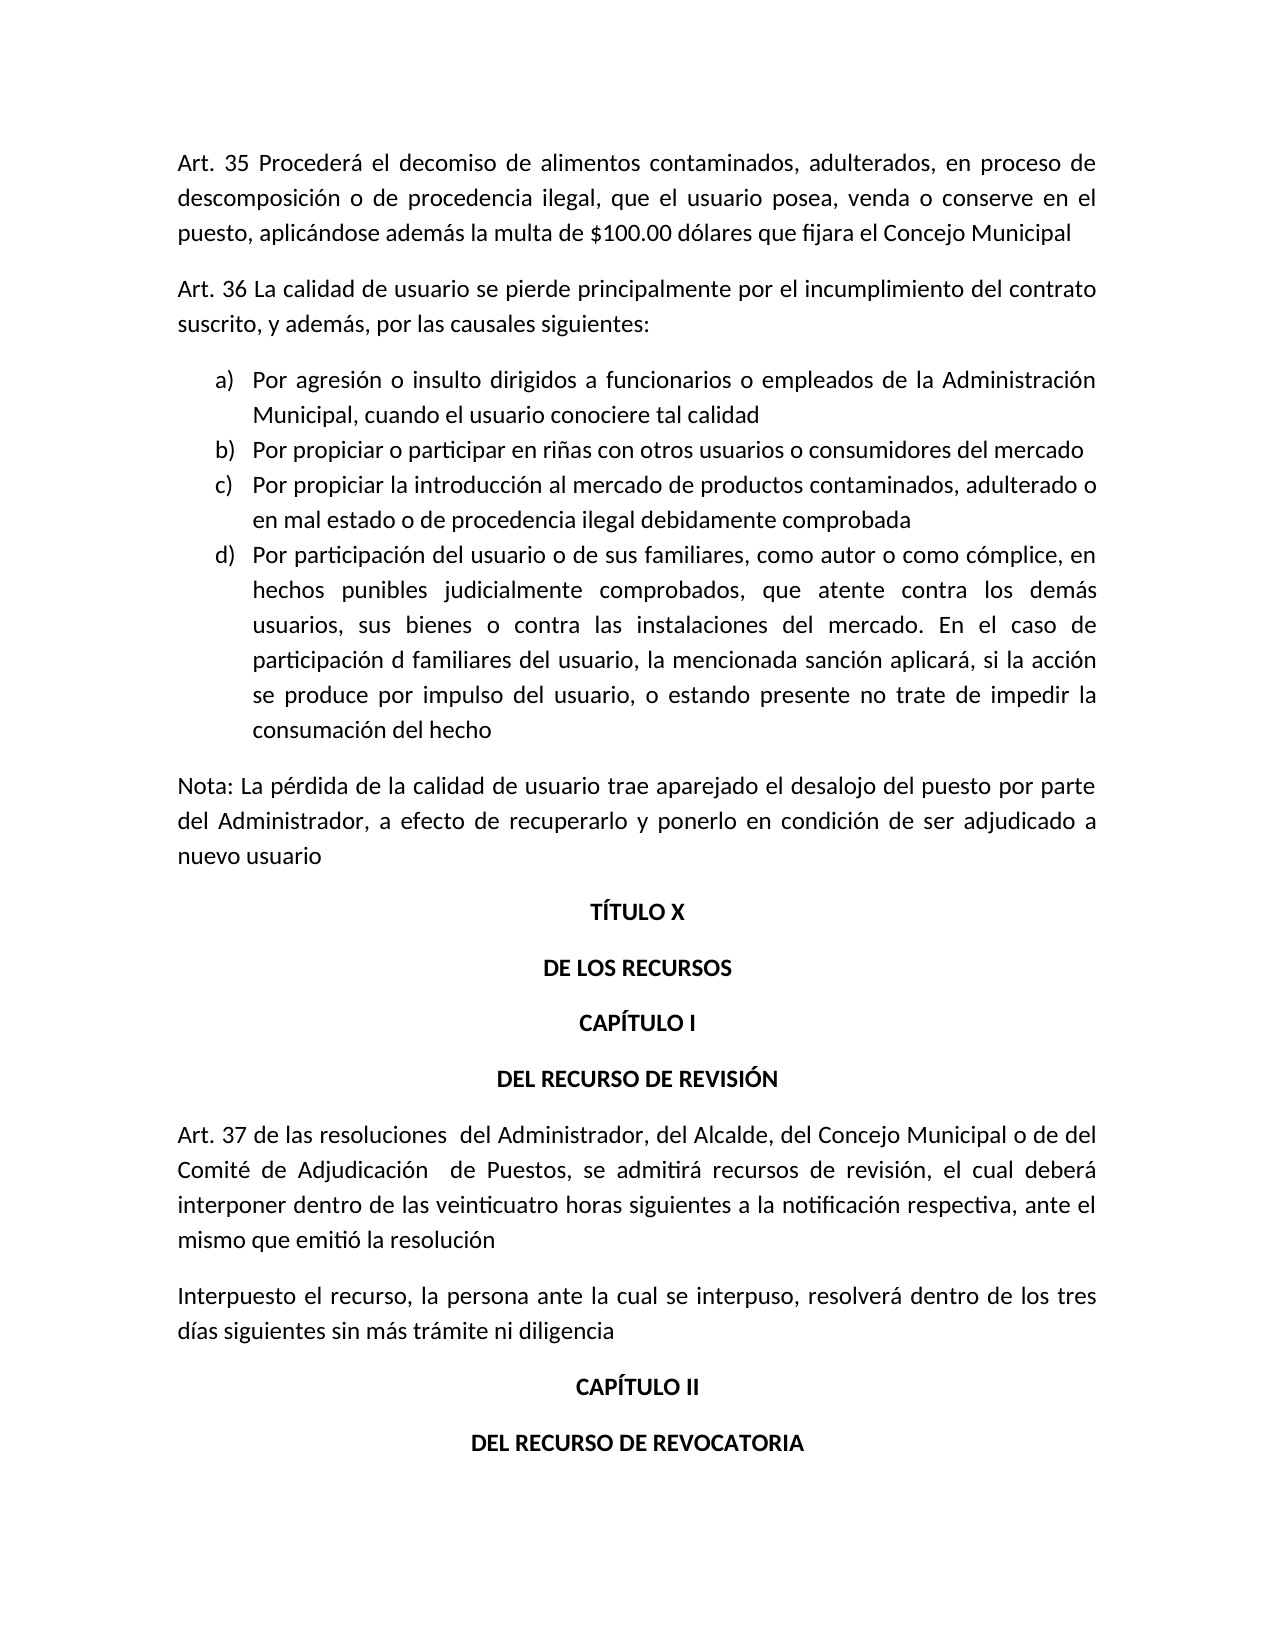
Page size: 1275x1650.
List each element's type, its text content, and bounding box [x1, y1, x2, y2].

text Art. 37 de las resoluciones del Administrador, del Alcalde, del Concejo Municipal o de del Comité de Adjudicación de Puestos, se admitirá recursos de revisión, el cual deberá interponer dentro de las veinticuatro horas siguientes a la notificación respectiva, ante el mismo que emitió la resolución [177, 1119, 1098, 1255]
text Art. 35 Procederá el decomiso de alimentos contaminados, adulterados, en proceso de descomposición o de procedencia ilegal, que el usuario posea, venda o conserve en el puesto, aplicándose además la multa de $100.00 dólares que fijara el Concejo Municipal [177, 148, 1098, 248]
text DEL RECURSO DE REVOCATORIA [177, 1427, 1098, 1457]
text Art. 36 La calidad de usuario se pierde principalmente por el incumplimiento del contrato suscrito, y además, por las causales siguientes: [177, 273, 1098, 339]
text DEL RECURSO DE REVISIÓN [177, 1063, 1098, 1094]
text Nota: La pérdida de la calidad de usuario trae aparejado el desalojo del puesto por parte del Administrador, a efecto de recuperarlo y ponerlo en condición de ser adjudicado a nuevo usuario [177, 770, 1098, 871]
list Por participación del usuario o de sus familiares, como autor o como cómplice, en hechos punibles judicialmente comprobados, que atente contra los demás usuarios, sus bienes o contra las instalaciones del mercado. En el caso de participación d familiares del usuario, la mencionada sanción aplicará, si la acción se produce por impulso del usuario, o estando presente no trate de impedir la consumación del hecho [215, 539, 1098, 745]
text DE LOS RECURSOS [177, 952, 1098, 982]
list Por agresión o insulto dirigidos a funcionarios o empleados de la Administración Municipal, cuando el usuario conociere tal calidad [215, 364, 1098, 430]
text CAPÍTULO II [177, 1371, 1098, 1401]
list Por propiciar la introducción al mercado de productos contaminados, adulterado o en mal estado o de procedencia ilegal debidamente comprobada [215, 469, 1098, 535]
list Por propiciar o participar en riñas con otros usuarios o consumidores del mercado [215, 434, 1098, 465]
text CAPÍTULO I [177, 1008, 1098, 1038]
text TÍTULO X [177, 896, 1098, 926]
text Interpuesto el recurso, la persona ante la cual se interpuso, resolverá dentro de los tres días siguientes sin más trámite ni diligencia [177, 1280, 1098, 1346]
